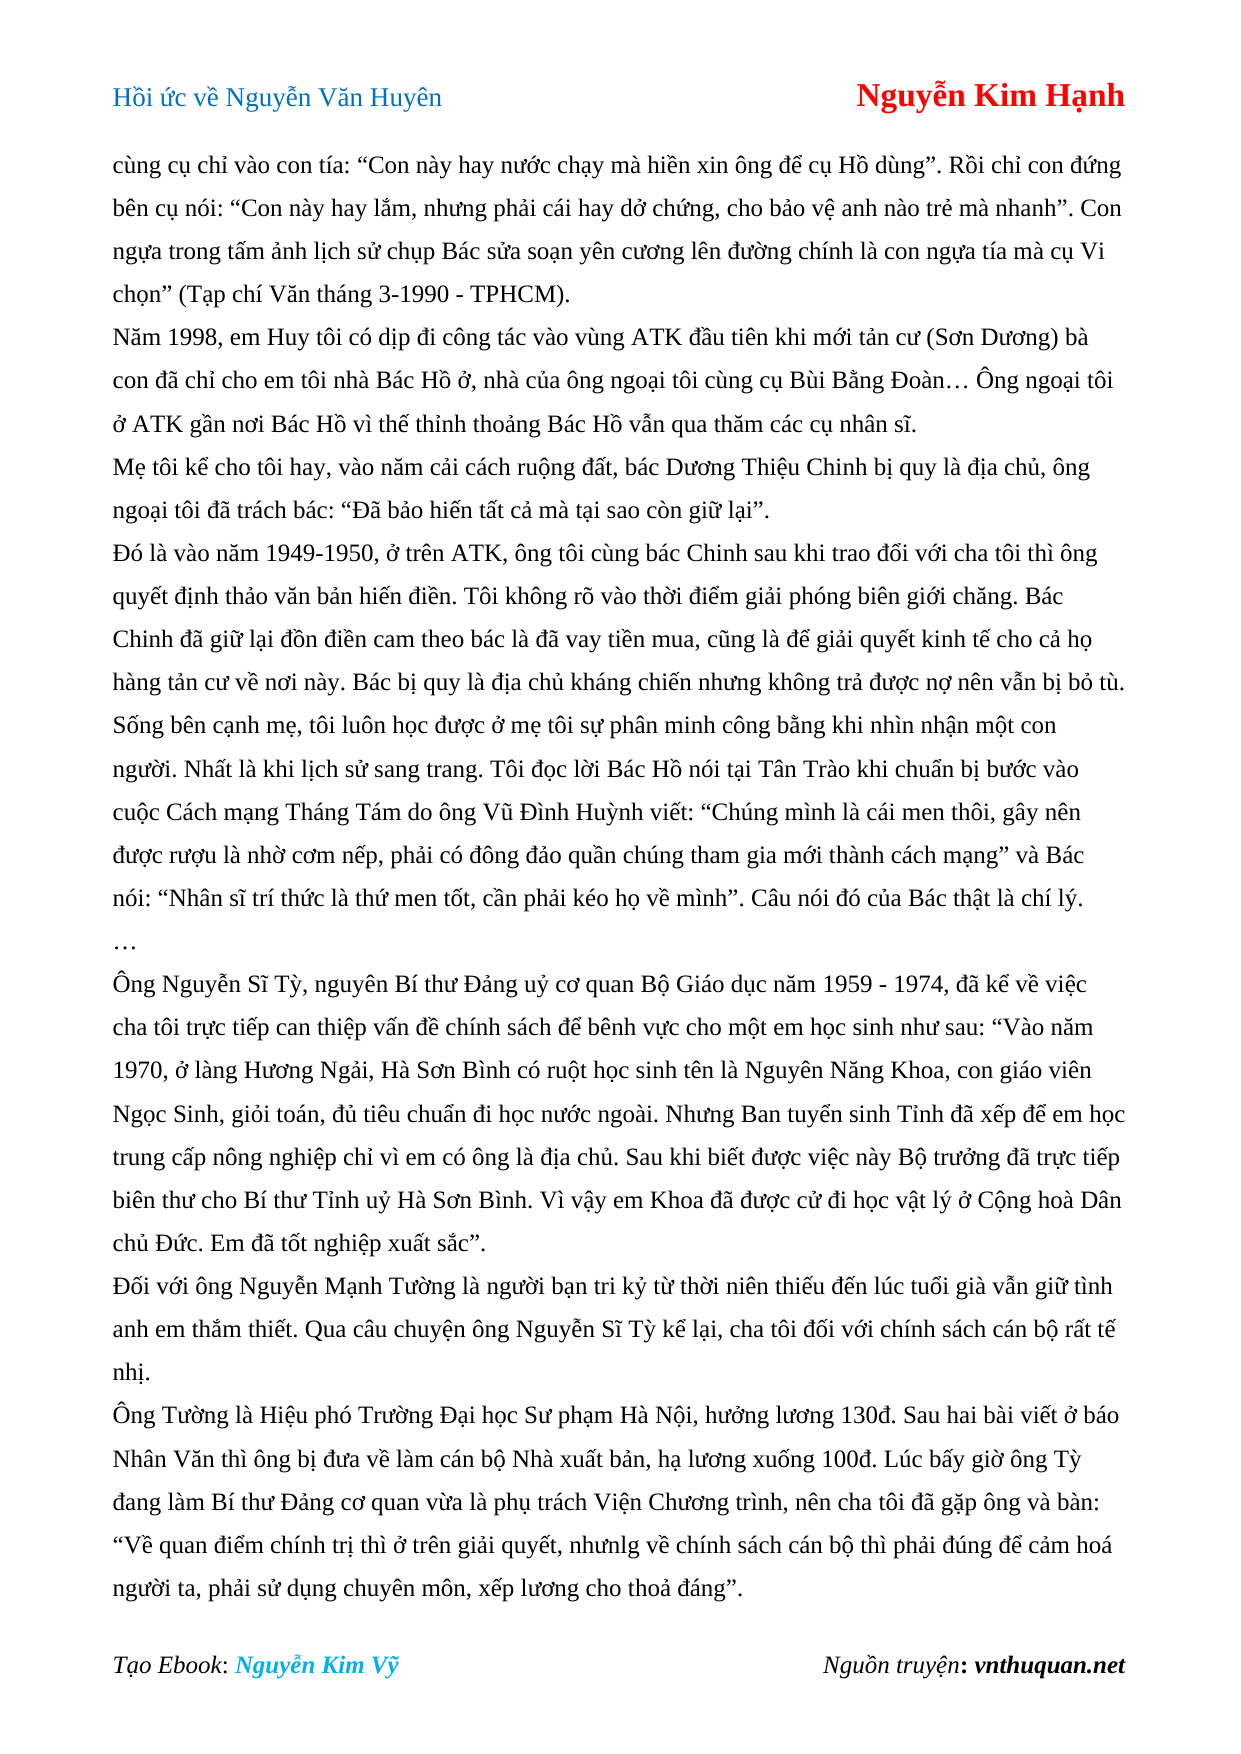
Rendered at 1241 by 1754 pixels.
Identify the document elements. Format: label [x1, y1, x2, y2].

text [112, 150, 1128, 1602]
